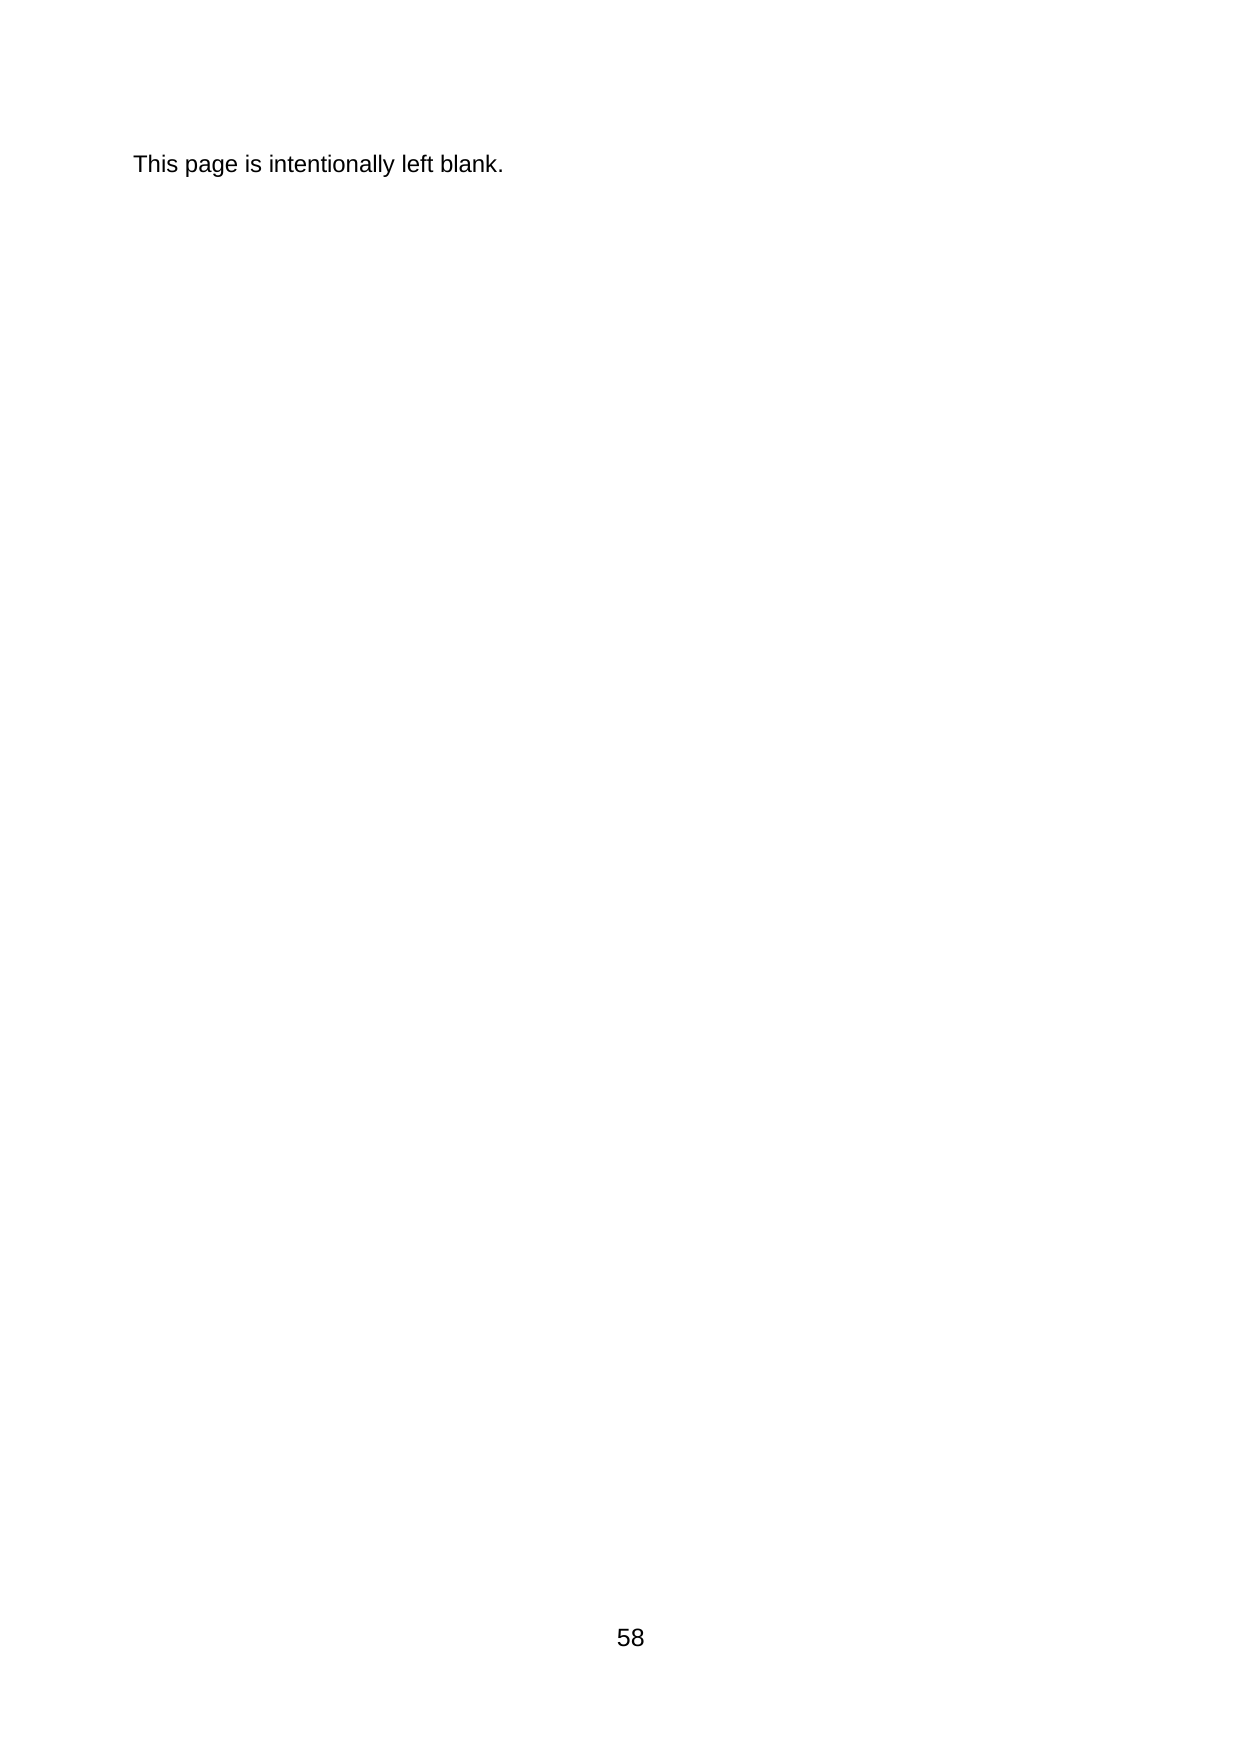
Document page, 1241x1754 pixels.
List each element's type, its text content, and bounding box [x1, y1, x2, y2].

text This page is intentionally left blank. [133, 150, 1128, 178]
